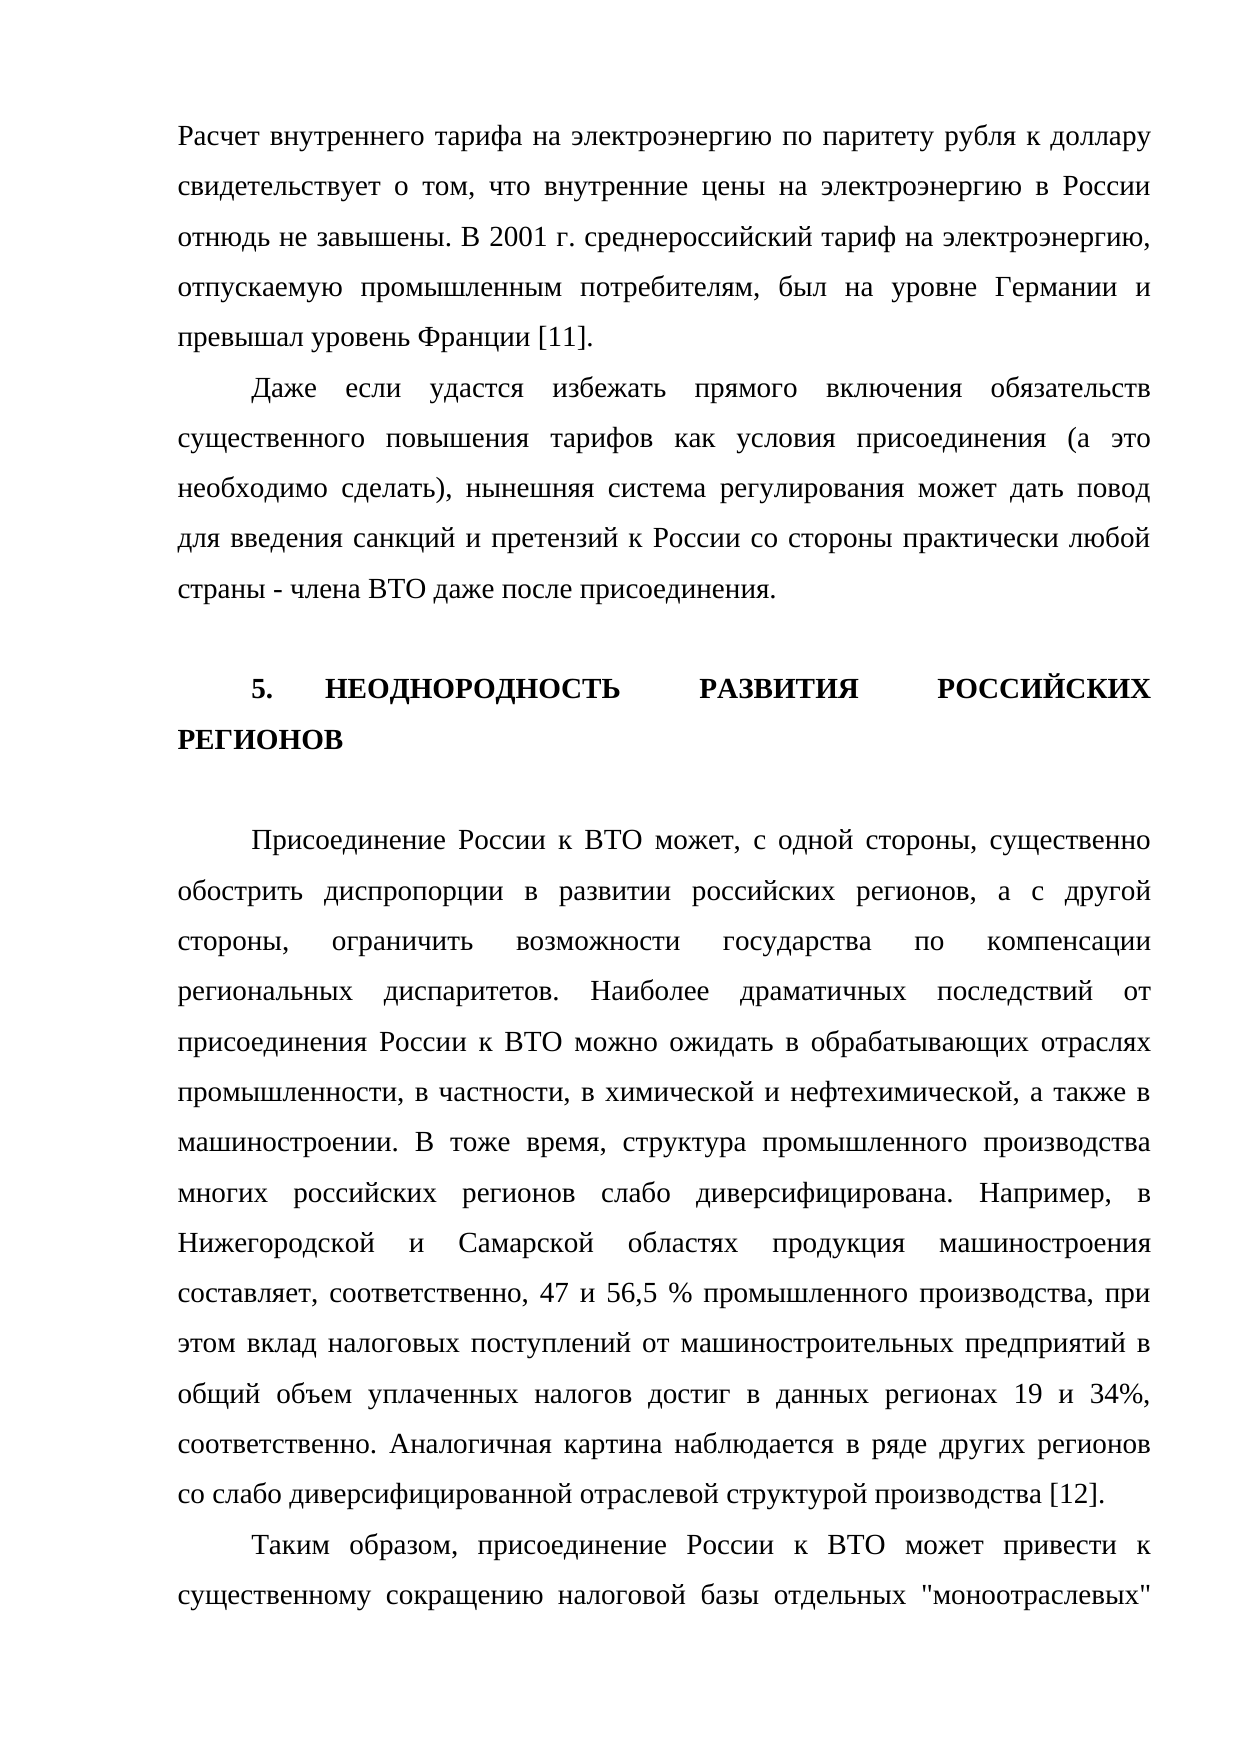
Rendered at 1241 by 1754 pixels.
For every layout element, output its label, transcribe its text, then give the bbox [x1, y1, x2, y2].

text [177, 1527, 1152, 1611]
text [177, 118, 1152, 353]
text Даже если удастся избежать прямого включения обязательств существенного повышения тарифов как условия присоединения (а это необходимо сделать), нынешняя система регулирования может дать повод для введения санкций и претензий к России со стороны практически любой страны - члена ВТО даже после присоединения. [177, 370, 1152, 604]
text Присоединение России к ВТО может, с одной стороны, существенно обострить диспропорции в развитии российских регионов, а с другой стороны, ограничить возможности государства по компенсации региональных диспаритетов. Наиболее драматичных последствий от присоединения России к ВТО можно ожидать в обрабатывающих отраслях промышленности, в частности, в химической и нефтехимической, а также в машиностроении. В тоже время, структура промышленного производства многих российских регионов слабо диверсифицирована. Например, в Нижегородской и Самарской областях продукция машиностроения составляет, соответственно, 47 и 56,5 % промышленного производства, при этом вклад налоговых поступлений от машиностроительных предприятий в общий объем уплаченных налогов достиг в данных регионах 19 и 34%, соответственно. Аналогичная картина наблюдается в ряде других регионов со слабо диверсифицированной отраслевой структурой производства [12]. [177, 822, 1152, 1510]
list НЕОДНОРОДНОСТЬ РАЗВИТИЯ РОССИЙСКИХ РЕГИОНОВ [177, 672, 1152, 755]
